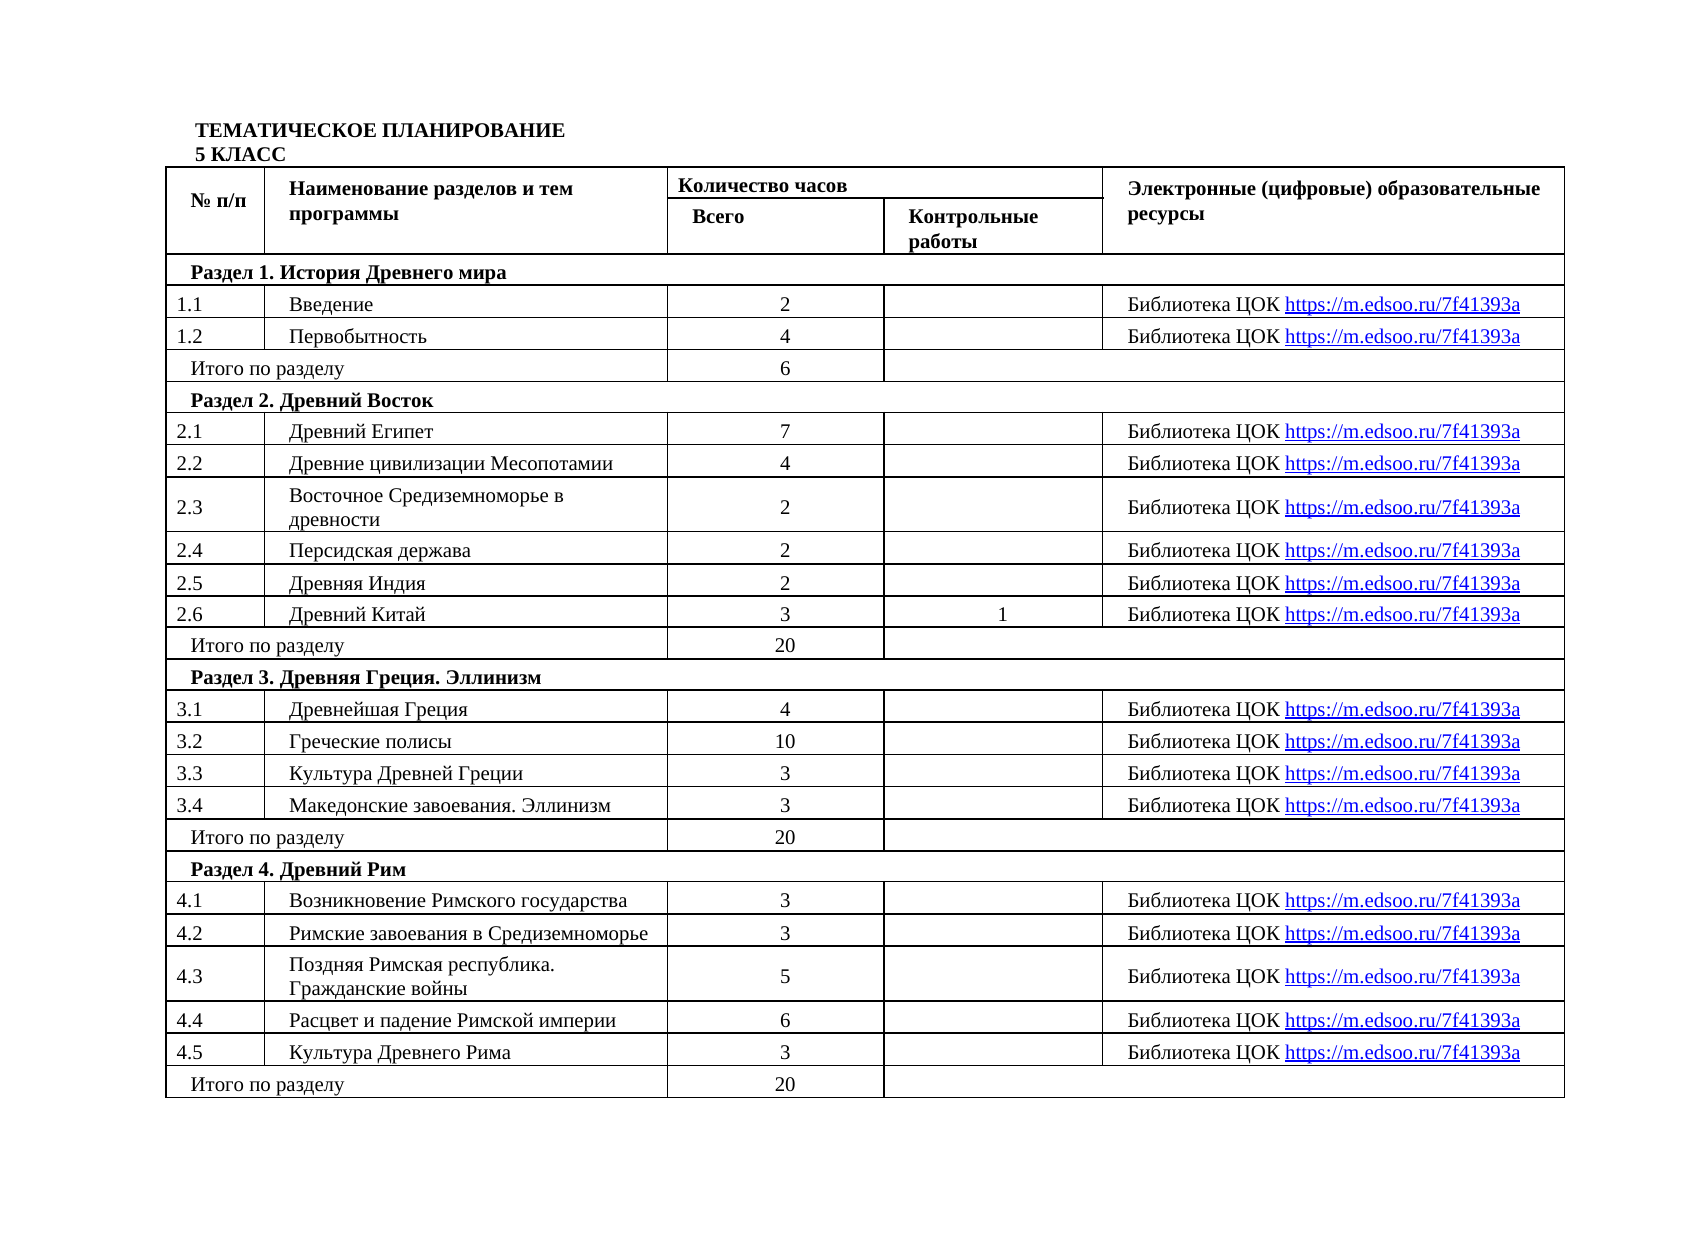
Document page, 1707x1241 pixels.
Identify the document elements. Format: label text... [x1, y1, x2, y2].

table_cell 3 [668, 915, 883, 945]
table_cell Библиотека ЦОК https://m.edsoo.ru/7f41393a [1103, 445, 1564, 476]
table_cell Раздел 2. Древний Восток [167, 382, 1564, 412]
table_cell [885, 787, 1102, 818]
table_cell 2 [668, 286, 883, 316]
table_cell 2 [668, 532, 883, 563]
table_cell Древние цивилизации Месопотамии [265, 445, 667, 476]
table_cell Греческие полисы [265, 723, 667, 753]
table_cell 7 [668, 413, 883, 444]
table_cell [885, 286, 1102, 316]
table_cell Расцвет и падение Римской империи [265, 1002, 667, 1032]
table_cell [885, 691, 1102, 721]
table_cell Раздел 4. Древний Рим [167, 852, 1564, 881]
table_cell 5 [668, 947, 883, 1000]
table_cell Итого по разделу [167, 1066, 667, 1097]
table_cell 20 [668, 1066, 883, 1097]
table_cell Древний Китай [265, 597, 667, 626]
table_cell 3.3 [167, 755, 264, 786]
table_cell Библиотека ЦОК https://m.edsoo.ru/7f41393a [1103, 286, 1564, 316]
table_cell Восточное Средиземноморье в древности [265, 478, 667, 531]
table_cell [885, 723, 1102, 753]
table_cell [885, 947, 1102, 1000]
table_cell 2.4 [167, 532, 264, 563]
table_cell 4 [668, 318, 883, 348]
table_cell [885, 915, 1102, 945]
table_cell Поздняя Римская республика. Гражданские войны [265, 947, 667, 1000]
table_cell Древняя Индия [265, 565, 667, 595]
table_cell Библиотека ЦОК https://m.edsoo.ru/7f41393a [1103, 1002, 1564, 1032]
table_cell [885, 1034, 1102, 1064]
table_cell [885, 532, 1102, 563]
table_cell Библиотека ЦОК https://m.edsoo.ru/7f41393a [1103, 882, 1564, 913]
table_cell 2 [668, 565, 883, 595]
table_cell 1.2 [167, 318, 264, 348]
text ТЕМАТИЧЕСКОЕ ПЛАНИРОВАНИЕ [190, 118, 1618, 142]
table_cell [885, 882, 1102, 913]
table_cell 4.4 [167, 1002, 264, 1032]
table_cell Македонские завоевания. Эллинизм [265, 787, 667, 818]
table_cell 4.5 [167, 1034, 264, 1064]
table_cell Итого по разделу [167, 628, 667, 658]
table_cell 2.5 [167, 565, 264, 595]
table_cell Контрольные работы [885, 199, 1102, 253]
table_cell 3.1 [167, 691, 264, 721]
table_header Наименование разделов и тем программы [265, 168, 667, 253]
table_cell 10 [668, 723, 883, 753]
table_cell Итого по разделу [167, 350, 667, 381]
table_cell Библиотека ЦОК https://m.edsoo.ru/7f41393a [1103, 691, 1564, 721]
table_cell Библиотека ЦОК https://m.edsoo.ru/7f41393a [1103, 787, 1564, 818]
table_cell 3 [668, 1034, 883, 1064]
table_cell 6 [668, 1002, 883, 1032]
table_cell 4 [668, 445, 883, 476]
table_cell 20 [668, 820, 883, 850]
table_cell 6 [668, 350, 883, 381]
table_cell 2.1 [167, 413, 264, 444]
table_cell 3.4 [167, 787, 264, 818]
table_cell Культура Древнего Рима [265, 1034, 667, 1064]
table_cell [885, 628, 1564, 658]
table_cell Итого по разделу [167, 820, 667, 850]
table_cell 4.2 [167, 915, 264, 945]
table_cell 1 [885, 597, 1102, 626]
table_cell Библиотека ЦОК https://m.edsoo.ru/7f41393a [1103, 532, 1564, 563]
table_cell [885, 1066, 1564, 1097]
table_cell Возникновение Римского государства [265, 882, 667, 913]
table_cell Библиотека ЦОК https://m.edsoo.ru/7f41393a [1103, 413, 1564, 444]
table_cell 4.1 [167, 882, 264, 913]
table_cell Библиотека ЦОК https://m.edsoo.ru/7f41393a [1103, 947, 1564, 1000]
table_cell 20 [668, 628, 883, 658]
table_cell 1.1 [167, 286, 264, 316]
table_cell Библиотека ЦОК https://m.edsoo.ru/7f41393a [1103, 318, 1564, 348]
table_cell Библиотека ЦОК https://m.edsoo.ru/7f41393a [1103, 1034, 1564, 1064]
table_cell Римские завоевания в Средиземноморье [265, 915, 667, 945]
table_cell [885, 1002, 1102, 1032]
table_cell [885, 565, 1102, 595]
table_cell [885, 445, 1102, 476]
table_cell Библиотека ЦОК https://m.edsoo.ru/7f41393a [1103, 755, 1564, 786]
table_cell 4.3 [167, 947, 264, 1000]
table_cell Библиотека ЦОК https://m.edsoo.ru/7f41393a [1103, 478, 1564, 531]
table_cell Раздел 3. Древняя Греция. Эллинизм [167, 660, 1564, 689]
table_cell Раздел 1. История Древнего мира [167, 255, 1564, 284]
table_cell Библиотека ЦОК https://m.edsoo.ru/7f41393a [1103, 915, 1564, 945]
table_cell [885, 413, 1102, 444]
table_cell [885, 755, 1102, 786]
text 5 КЛАСС [190, 142, 1618, 166]
table_cell [885, 318, 1102, 348]
table_cell Персидская держава [265, 532, 667, 563]
table_cell 2 [668, 478, 883, 531]
table_cell 3 [668, 787, 883, 818]
table_cell 3 [668, 755, 883, 786]
table_cell 3 [668, 597, 883, 626]
table_cell Библиотека ЦОК https://m.edsoo.ru/7f41393a [1103, 723, 1564, 753]
table_cell Введение [265, 286, 667, 316]
table_cell Первобытность [265, 318, 667, 348]
table_cell Библиотека ЦОК https://m.edsoo.ru/7f41393a [1103, 565, 1564, 595]
table_cell 2.6 [167, 597, 264, 626]
table_cell Всего [668, 199, 883, 253]
table_cell [885, 350, 1564, 381]
table_cell [885, 820, 1564, 850]
table_cell 3 [668, 882, 883, 913]
table_header № п/п [167, 168, 264, 253]
table_header Электронные (цифровые) образовательные ресурсы [1103, 168, 1564, 253]
table_cell 3.2 [167, 723, 264, 753]
table_cell 4 [668, 691, 883, 721]
table_cell Библиотека ЦОК https://m.edsoo.ru/7f41393a [1103, 597, 1564, 626]
table_cell [885, 478, 1102, 531]
table_cell Древнейшая Греция [265, 691, 667, 721]
table_cell 2.2 [167, 445, 264, 476]
table_cell Культура Древней Греции [265, 755, 667, 786]
table_header Количество часов [668, 168, 1102, 197]
table_cell 2.3 [167, 478, 264, 531]
table_cell Древний Египет [265, 413, 667, 444]
